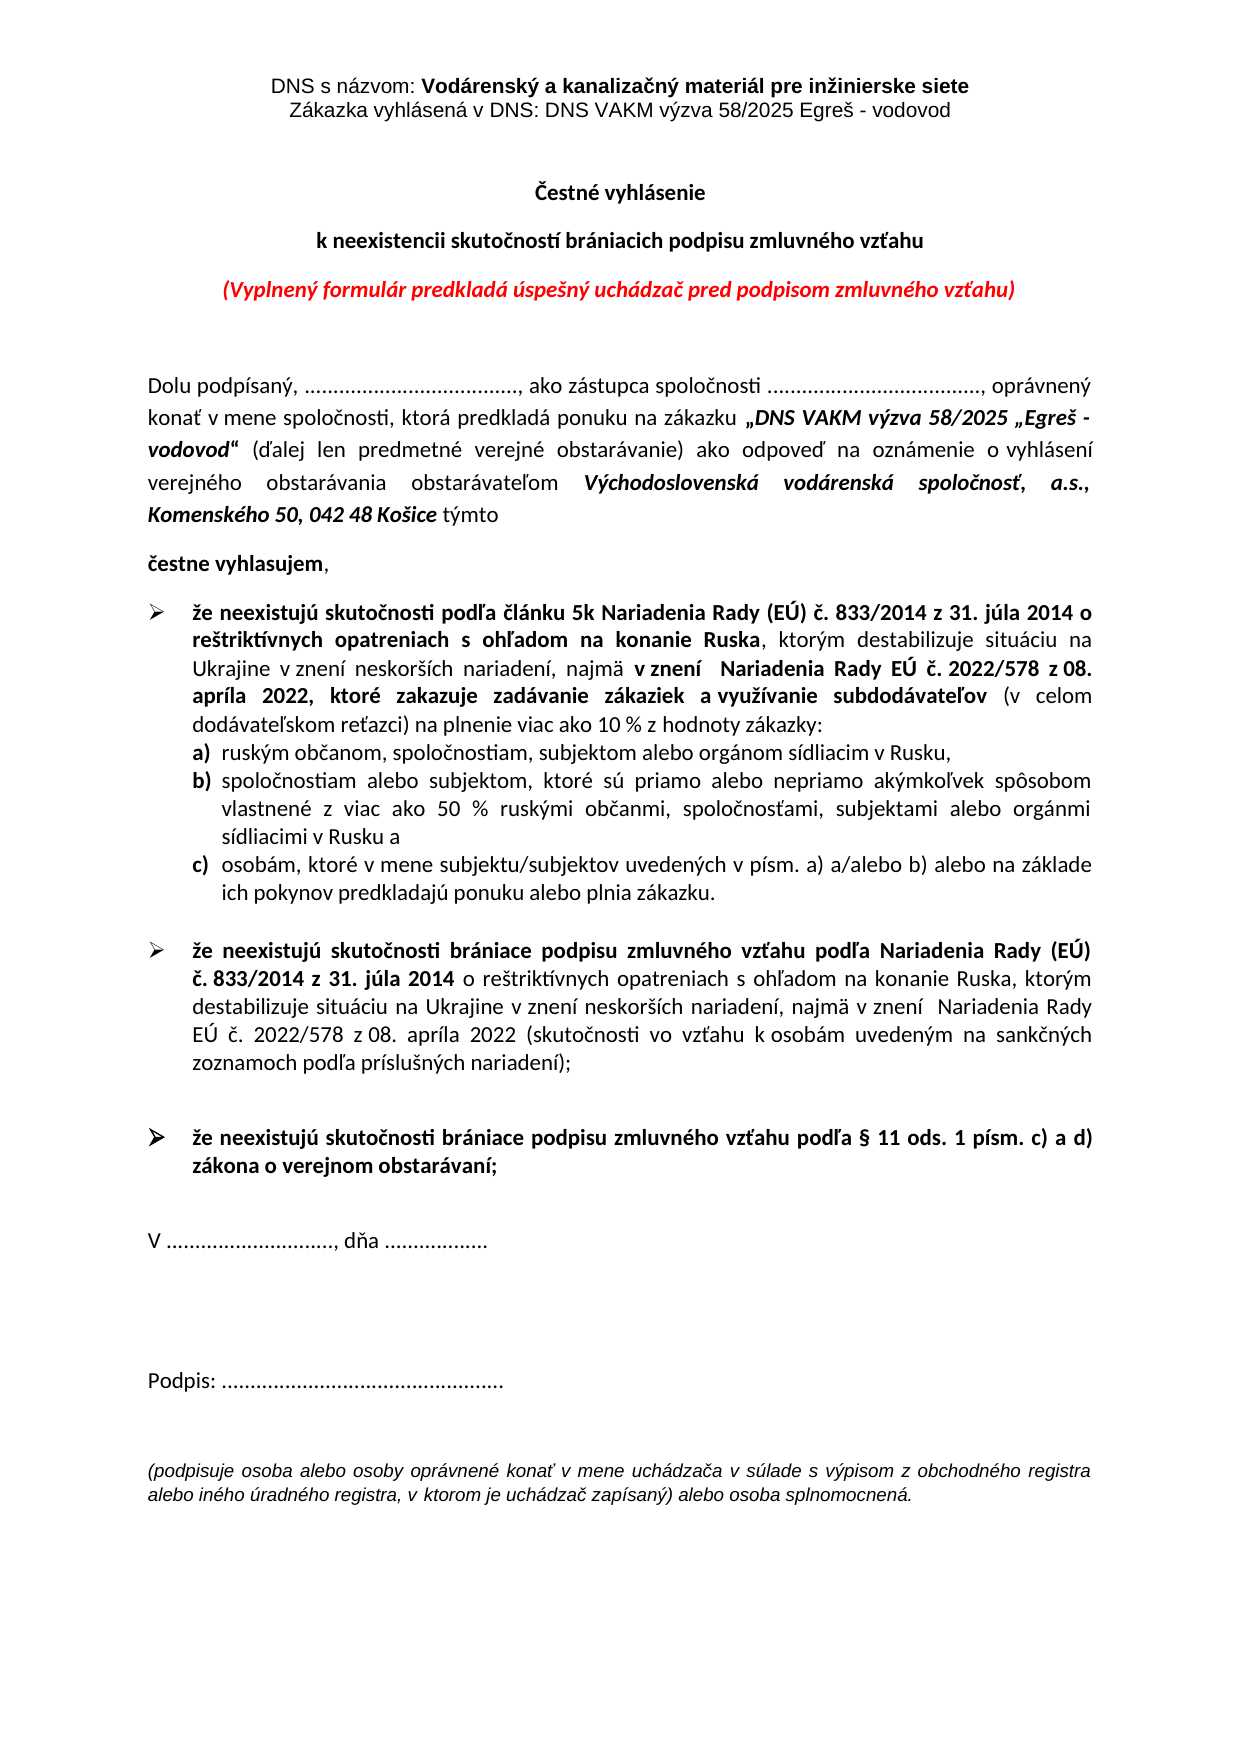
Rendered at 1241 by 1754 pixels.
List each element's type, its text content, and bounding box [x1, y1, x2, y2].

list osobám, ktoré v mene subjektu/subjektov uvedených v písm. a) a/alebo b) alebo na základe ich pokynov predkladajú ponuku alebo plnia zákazku. [192, 850, 1093, 906]
text k neexistencii skutočností brániacich podpisu zmluvného vzťahu [148, 227, 1093, 254]
list že neexistujú skutočnosti brániace podpisu zmluvného vzťahu podľa Nariadenia Rady (EÚ) č. 833/2014 z 31. júla 2014 o reštriktívnych opatreniach s ohľadom na konanie Ruska, ktorým destabilizuje situáciu na Ukrajine v znení neskorších nariadení, najmä v znení Nariadenia Rady EÚ č. 2022/578 z 08. apríla 2022 (skutočnosti vo vzťahu k osobám uvedeným na sankčných zoznamoch podľa príslušných nariadení); [148, 936, 1093, 1076]
text Dolu podpísaný, ....................................., ako zástupca spoločnosti ....................................., oprávnený konať v mene spoločnosti, ktorá predkladá ponuku na zákazku „DNS VAKM výzva 58/2025 „Egreš - vodovod“ (ďalej len predmetné verejné obstarávanie) ako odpoveď na oznámenie o vyhlásení verejného obstarávania obstarávateľom Východoslovenská vodárenská spoločnosť, a.s., Komenského 50, 042 48 Košice týmto [148, 371, 1093, 528]
list že neexistujú skutočnosti podľa článku 5k Nariadenia Rady (EÚ) č. 833/2014 z 31. júla 2014 o reštriktívnych opatreniach s ohľadom na konanie Ruska, ktorým destabilizuje situáciu na Ukrajine v znení neskorších nariadení, najmä v znení Nariadenia Rady EÚ č. 2022/578 z 08. apríla 2022, ktoré zakazuje zadávanie zákaziek a využívanie subdodávateľov (v celom dodávateľskom reťazci) na plnenie viac ako 10 % z hodnoty zákazky: [148, 598, 1093, 738]
text čestne vyhlasujem, [148, 549, 1093, 577]
text Podpis: ................................................. [148, 1367, 1093, 1394]
list ruským občanom, spoločnostiam, subjektom alebo orgánom sídliacim v Rusku, [192, 738, 1093, 766]
list že neexistujú skutočnosti brániace podpisu zmluvného vzťahu podľa § 11 ods. 1 písm. c) a d) zákona o verejnom obstarávaní; [148, 1123, 1093, 1179]
text V ............................., dňa .................. [148, 1226, 1093, 1254]
text Čestné vyhlásenie [148, 178, 1093, 206]
text (Vyplnený formulár predkladá úspešný uchádzač pred podpisom zmluvného vzťahu) [148, 275, 1093, 303]
text (podpisuje osoba alebo osoby oprávnené konať v mene uchádzača v súlade s výpisom z obchodného registra alebo iného úradného registra, v ktorom je uchádzač zapísaný) alebo osoba splnomocnená. [148, 1460, 1093, 1505]
list spoločnostiam alebo subjektom, ktoré sú priamo alebo nepriamo akýmkoľvek spôsobom vlastnené z viac ako 50 % ruskými občanmi, spoločnosťami, subjektami alebo orgánmi sídliacimi v Rusku a [192, 766, 1093, 850]
